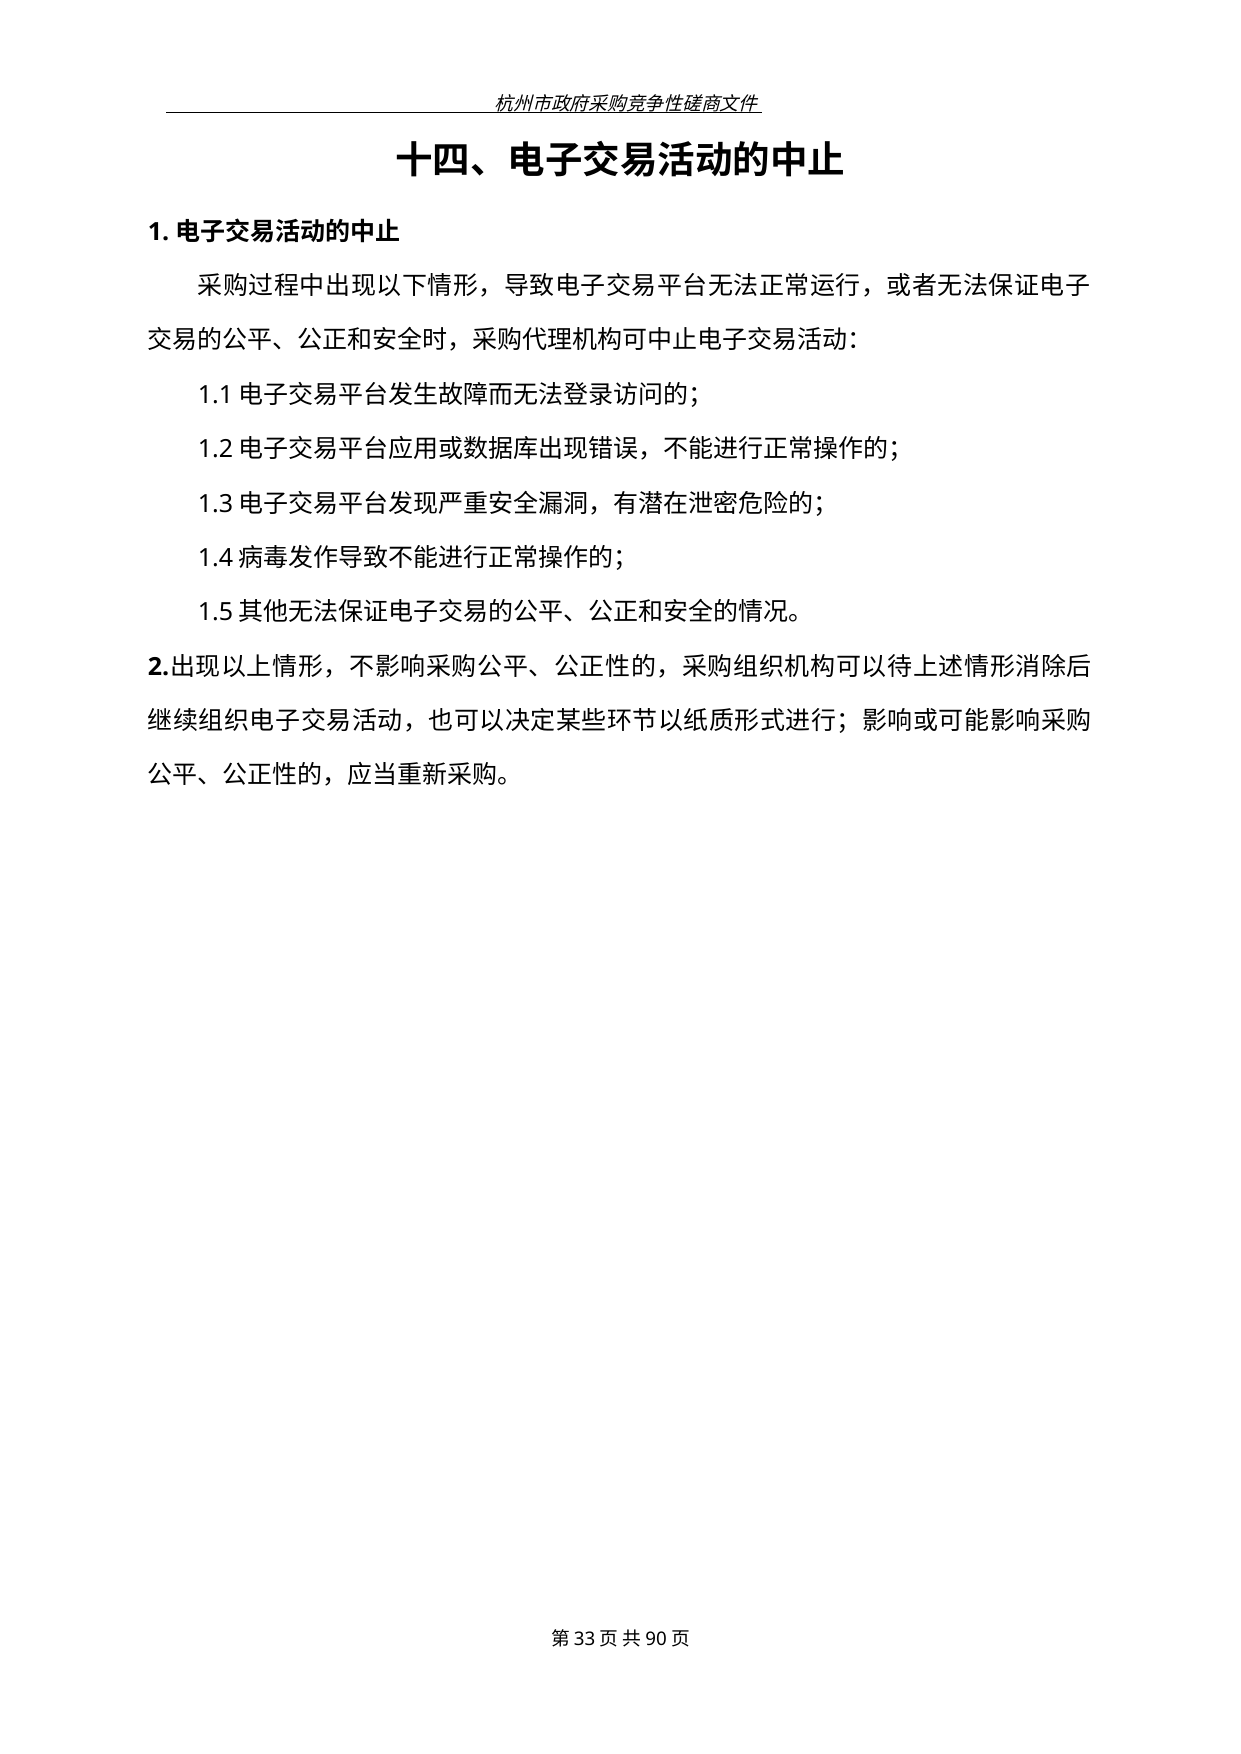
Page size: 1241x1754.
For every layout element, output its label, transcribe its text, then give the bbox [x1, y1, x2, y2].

text 1.4病毒发作导致不能进行正常操作的； [148, 537, 1092, 574]
text 1.3电子交易平台发现严重安全漏洞，有潜在泄密危险的； [148, 483, 1092, 519]
text 1.5其他无法保证电子交易的公平、公正和安全的情况。 [148, 592, 1092, 628]
text 1. 电子交易活动的中止 [148, 211, 1092, 247]
text 十四、电子交易活动的中止 [148, 130, 1092, 184]
text 采购过程中出现以下情形，导致电子交易平台无法正常运行，或者无法保证电子交易的公平、公正和安全时，采购代理机构可中止电子交易活动： [148, 266, 1092, 356]
text 2.出现以上情形，不影响采购公平、公正性的，采购组织机构可以待上述情形消除后继续组织电子交易活动，也可以决定某些环节以纸质形式进行；影响或可能影响采购公平、公正性的，应当重新采购。 [148, 646, 1092, 791]
text 1.1电子交易平台发生故障而无法登录访问的； [148, 374, 1092, 411]
text 1.2电子交易平台应用或数据库出现错误，不能进行正常操作的； [148, 429, 1092, 465]
